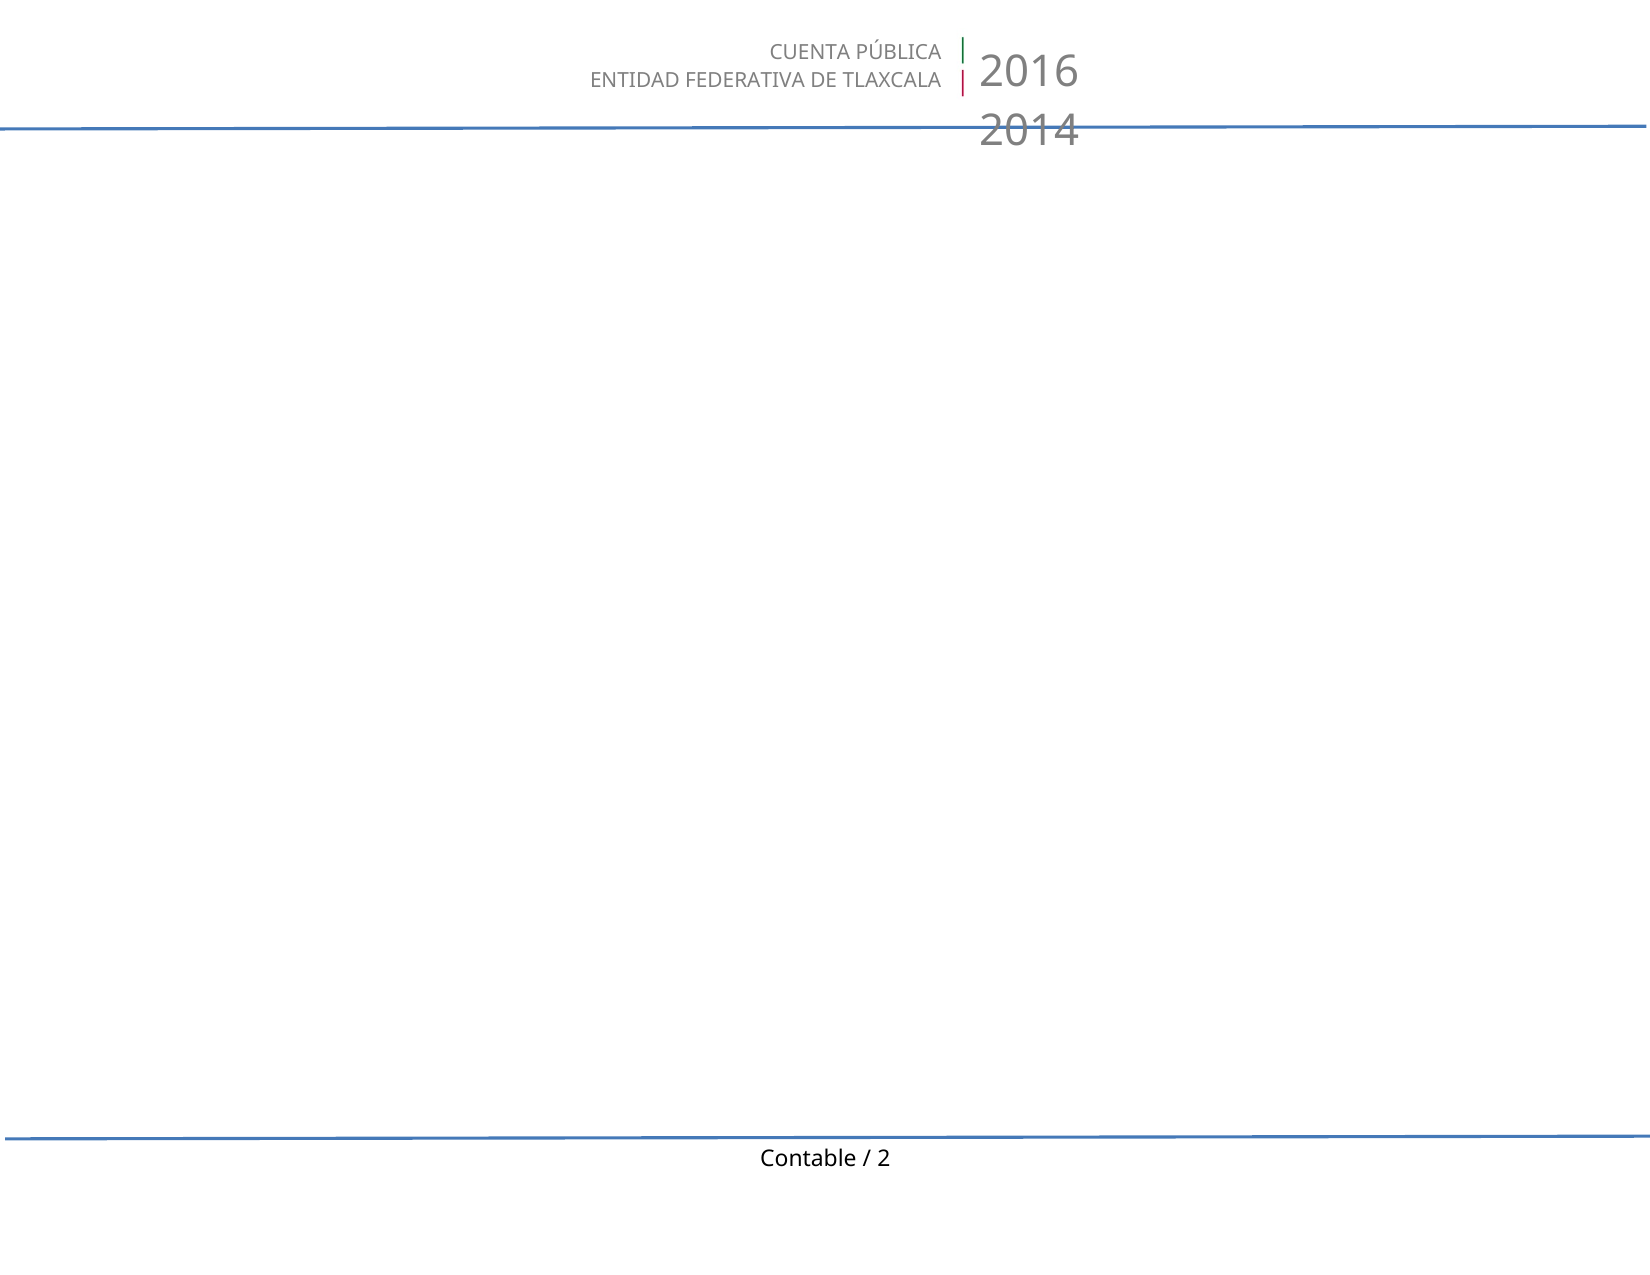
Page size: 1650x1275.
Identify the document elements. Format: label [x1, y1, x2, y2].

picture [956, 28, 974, 100]
